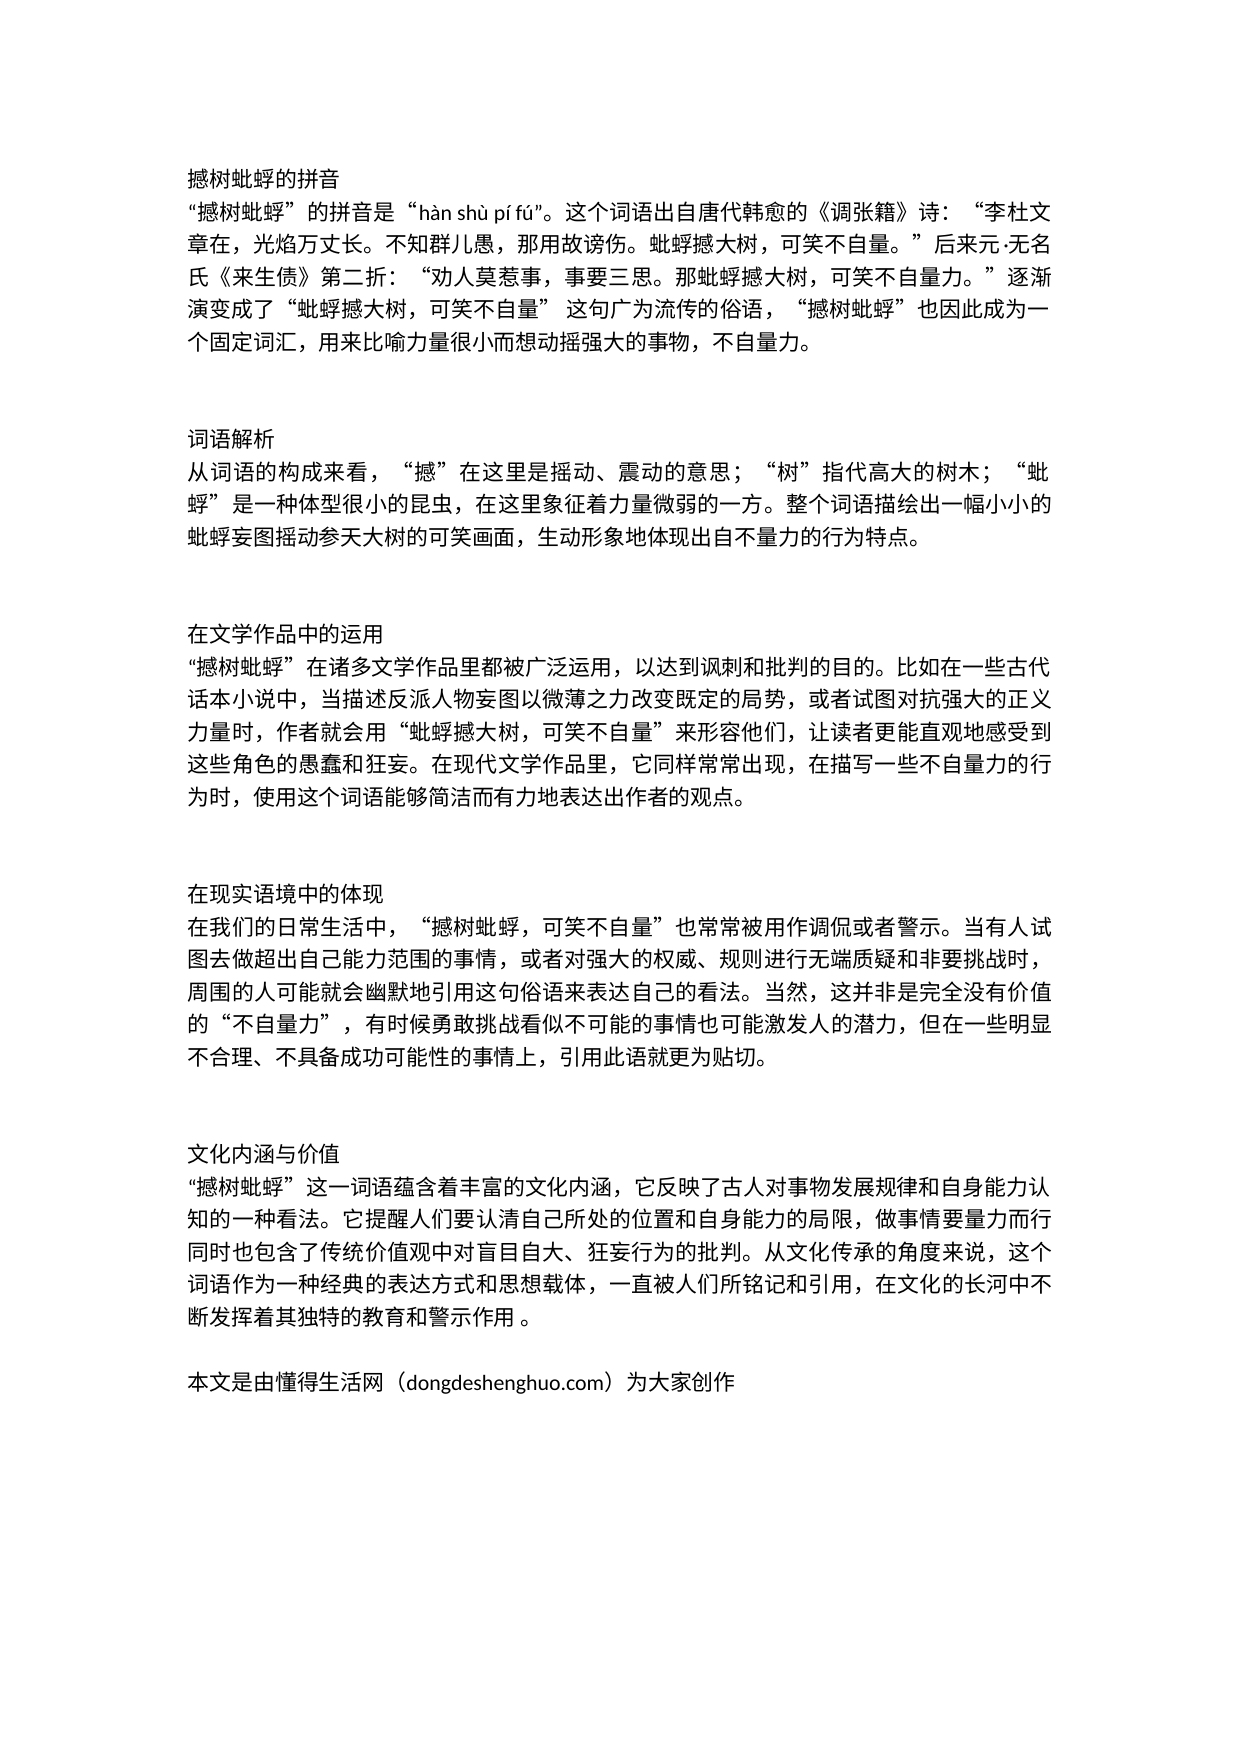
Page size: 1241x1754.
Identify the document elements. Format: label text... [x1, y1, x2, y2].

text “撼树蚍蜉”这一词语蕴含着丰富的文化内涵，它反映了古人对事物发展规律和自身能力认知的一种看法。它提醒人们要认清自己所处的位置和自身能力的局限，做事情要量力而行。同时也包含了传统价值观中对盲目自大、狂妄行为的批判。从文化传承的角度来说，这个词语作为一种经典的表达方式和思想载体，一直被人们所铭记和引用，在文化的长河中不断发挥着其独特的教育和警示作用 。 [187, 1169, 1053, 1332]
text 本文是由懂得生活网（dongdeshenghuo.com）为大家创作 [187, 1364, 1053, 1397]
text 文化内涵与价值 [187, 1137, 1053, 1169]
text 在我们的日常生活中，“撼树蚍蜉，可笑不自量”也常常被用作调侃或者警示。当有人试图去做超出自己能力范围的事情，或者对强大的权威、规则进行无端质疑和非要挑战时，周围的人可能就会幽默地引用这句俗语来表达自己的看法。当然，这并非是完全没有价值的“不自量力”，有时候勇敢挑战看似不可能的事情也可能激发人的潜力，但在一些明显不合理、不具备成功可能性的事情上，引用此语就更为贴切。 [187, 909, 1053, 1072]
text 从词语的构成来看，“撼”在这里是摇动、震动的意思；“树”指代高大的树木；“蚍蜉”是一种体型很小的昆虫，在这里象征着力量微弱的一方。整个词语描绘出一幅小小的蚍蜉妄图摇动参天大树的可笑画面，生动形象地体现出自不量力的行为特点。 [187, 454, 1053, 552]
text 在文学作品中的运用 [187, 617, 1053, 649]
text 在现实语境中的体现 [187, 877, 1053, 909]
text “撼树蚍蜉”的拼音是“hàn shù pí fú”。这个词语出自唐代韩愈的《调张籍》诗：“李杜文章在，光焰万丈长。不知群儿愚，那用故谤伤。蚍蜉撼大树，可笑不自量。”后来元·无名氏《来生债》第二折：“劝人莫惹事，事要三思。那蚍蜉撼大树，可笑不自量力。”逐渐演变成了“蚍蜉撼大树，可笑不自量” 这句广为流传的俗语，“撼树蚍蜉”也因此成为一个固定词汇，用来比喻力量很小而想动摇强大的事物，不自量力。 [187, 194, 1053, 357]
text 词语解析 [187, 422, 1053, 454]
text 撼树蚍蜉的拼音 [187, 162, 1053, 194]
text “撼树蚍蜉”在诸多文学作品里都被广泛运用，以达到讽刺和批判的目的。比如在一些古代话本小说中，当描述反派人物妄图以微薄之力改变既定的局势，或者试图对抗强大的正义力量时，作者就会用“蚍蜉撼大树，可笑不自量”来形容他们，让读者更能直观地感受到这些角色的愚蠢和狂妄。在现代文学作品里，它同样常常出现，在描写一些不自量力的行为时，使用这个词语能够简洁而有力地表达出作者的观点。 [187, 649, 1053, 812]
